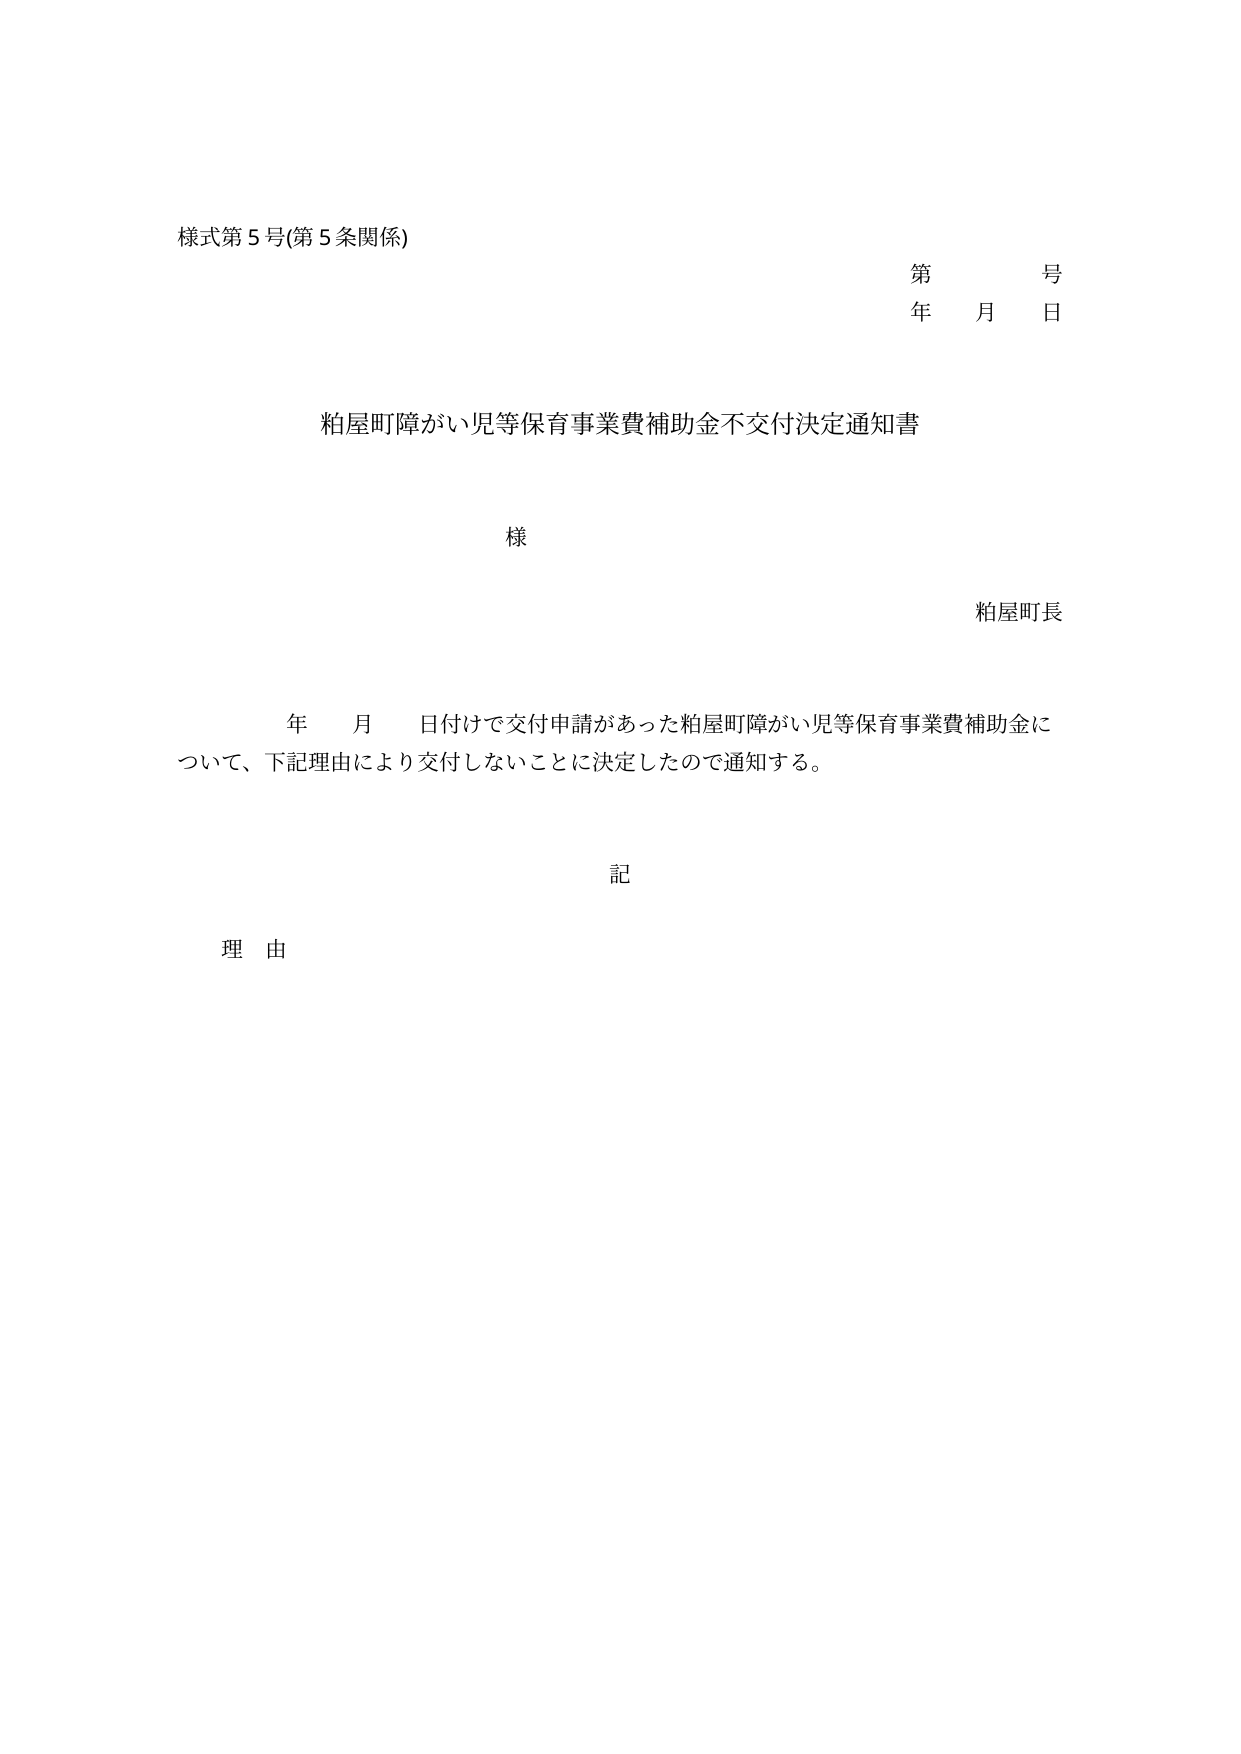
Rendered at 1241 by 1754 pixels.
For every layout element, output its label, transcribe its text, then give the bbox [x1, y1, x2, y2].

text 粕屋町障がい児等保育事業費補助金不交付決定通知書 [177, 404, 1063, 442]
text 様 [177, 517, 1063, 554]
subtitle 記 [177, 854, 1063, 892]
text 様式第5号(第5条関係) [177, 217, 1063, 254]
text 第 号 [177, 254, 1063, 292]
text 年 月 日 [177, 292, 1063, 329]
text 年 月 日付けで交付申請があった粕屋町障がい児等保育事業費補助金について、下記理由により交付しないことに決定したので通知する。 [177, 704, 1063, 779]
text 粕屋町長 [177, 592, 1063, 629]
text 理 由 [177, 929, 1063, 967]
